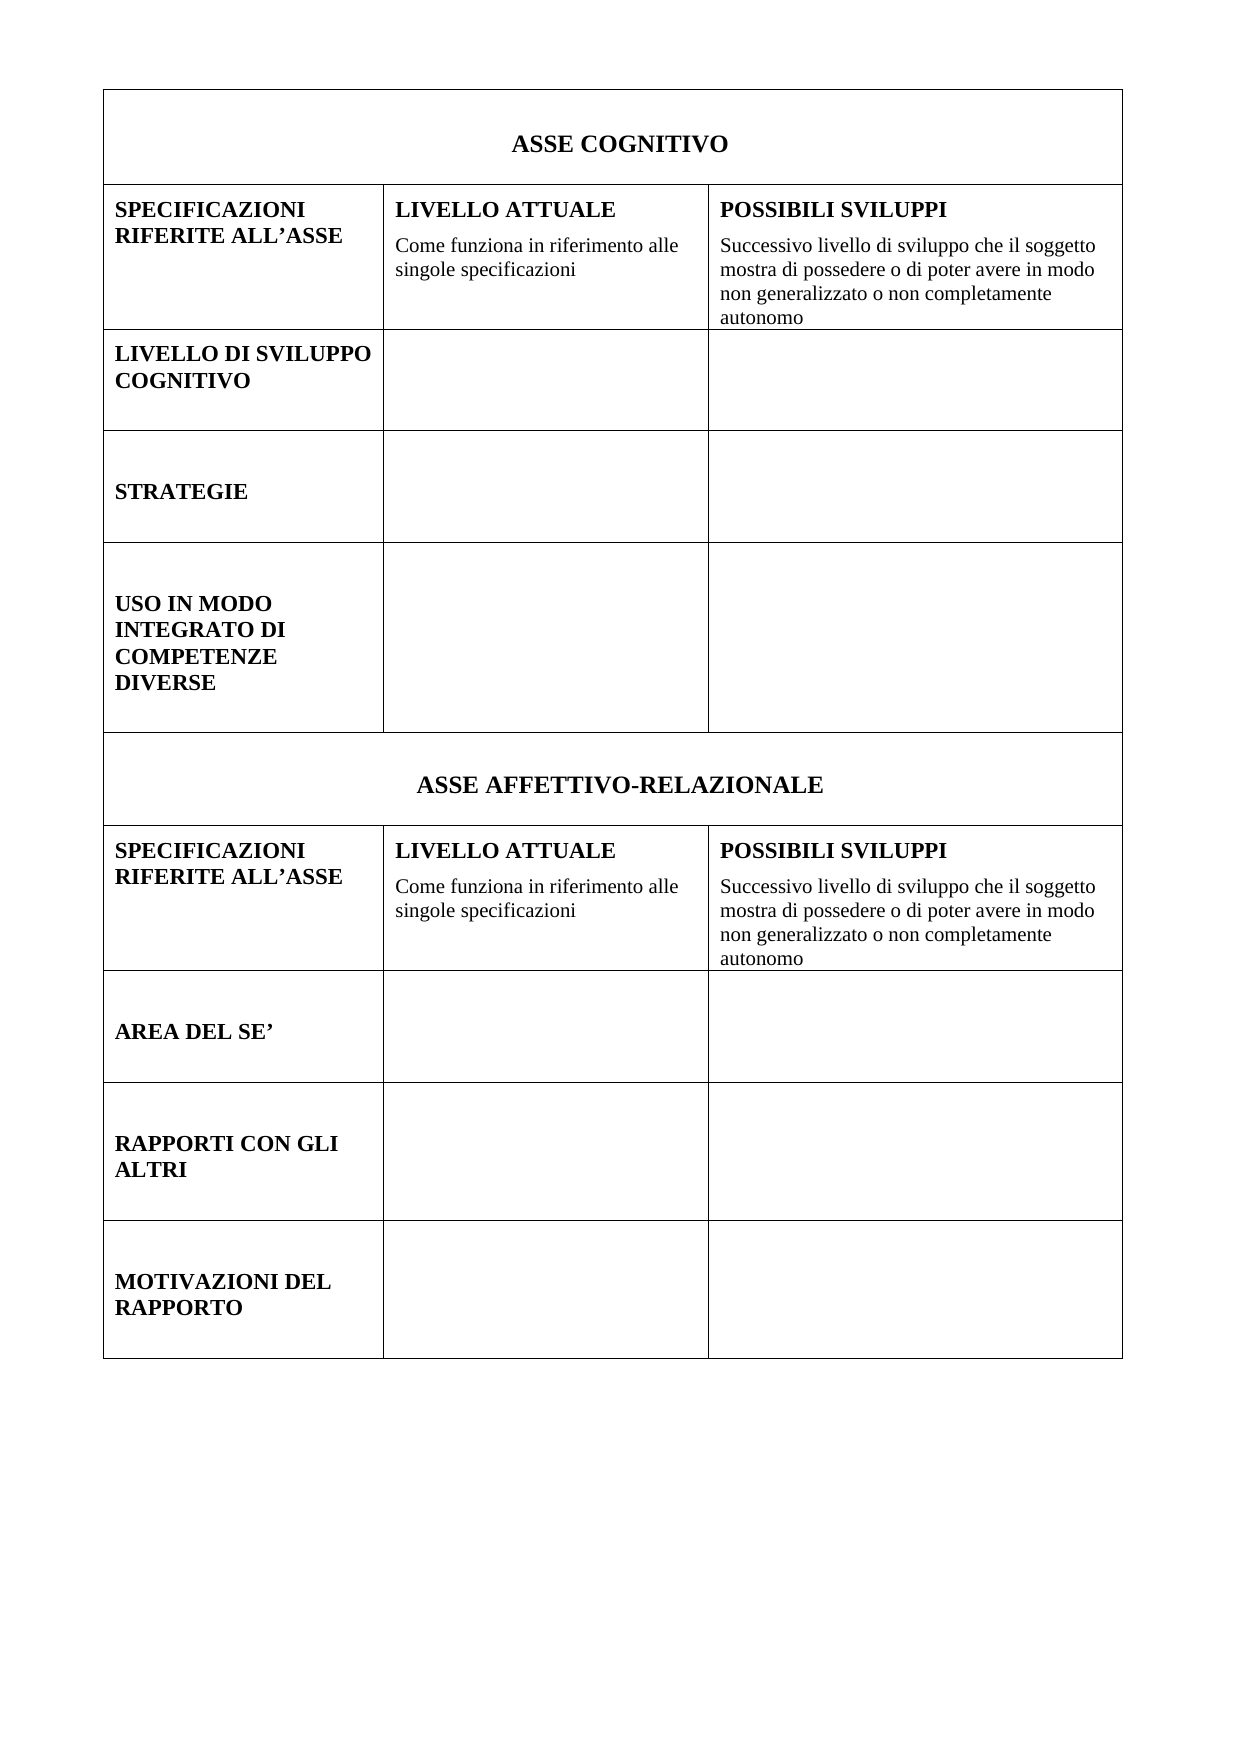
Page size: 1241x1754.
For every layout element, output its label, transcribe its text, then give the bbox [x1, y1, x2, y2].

table_cell RAPPORTI CON GLI ALTRI [104, 1083, 383, 1220]
table_cell LIVELLO DI SVILUPPO COGNITIVO [104, 330, 383, 430]
table_cell [384, 971, 708, 1082]
table_cell AREA DEL SE’ [104, 971, 383, 1082]
table_cell [709, 1083, 1122, 1220]
table_cell USO IN MODO INTEGRATO DI COMPETENZE DIVERSE [104, 543, 383, 732]
table_cell SPECIFICAZIONI RIFERITE ALL’ASSE [104, 185, 383, 329]
table_cell ASSE AFFETTIVO-RELAZIONALE [104, 733, 1122, 825]
table_cell [384, 1221, 708, 1358]
table_cell LIVELLO ATTUALE Come funziona in riferimento alle singole specificazioni [384, 185, 708, 329]
table_cell [384, 330, 708, 430]
table_cell [709, 971, 1122, 1082]
table_cell [384, 1083, 708, 1220]
table_cell LIVELLO ATTUALE Come funziona in riferimento alle singole specificazioni [384, 826, 708, 970]
table_cell [709, 543, 1122, 732]
table_cell STRATEGIE [104, 431, 383, 542]
table_cell MOTIVAZIONI DEL RAPPORTO [104, 1221, 383, 1358]
table_cell [709, 330, 1122, 430]
table_cell POSSIBILI SVILUPPI Successivo livello di sviluppo che il soggetto mostra di possedere o di poter avere in modo non generalizzato o non completamente autonomo [709, 185, 1122, 329]
table_cell [384, 543, 708, 732]
table_cell [709, 431, 1122, 542]
table_cell POSSIBILI SVILUPPI Successivo livello di sviluppo che il soggetto mostra di possedere o di poter avere in modo non generalizzato o non completamente autonomo [709, 826, 1122, 970]
table_cell [384, 431, 708, 542]
table_header ASSE COGNITIVO [104, 90, 1122, 184]
table_cell [709, 1221, 1122, 1358]
table_cell SPECIFICAZIONI RIFERITE ALL’ASSE [104, 826, 383, 970]
